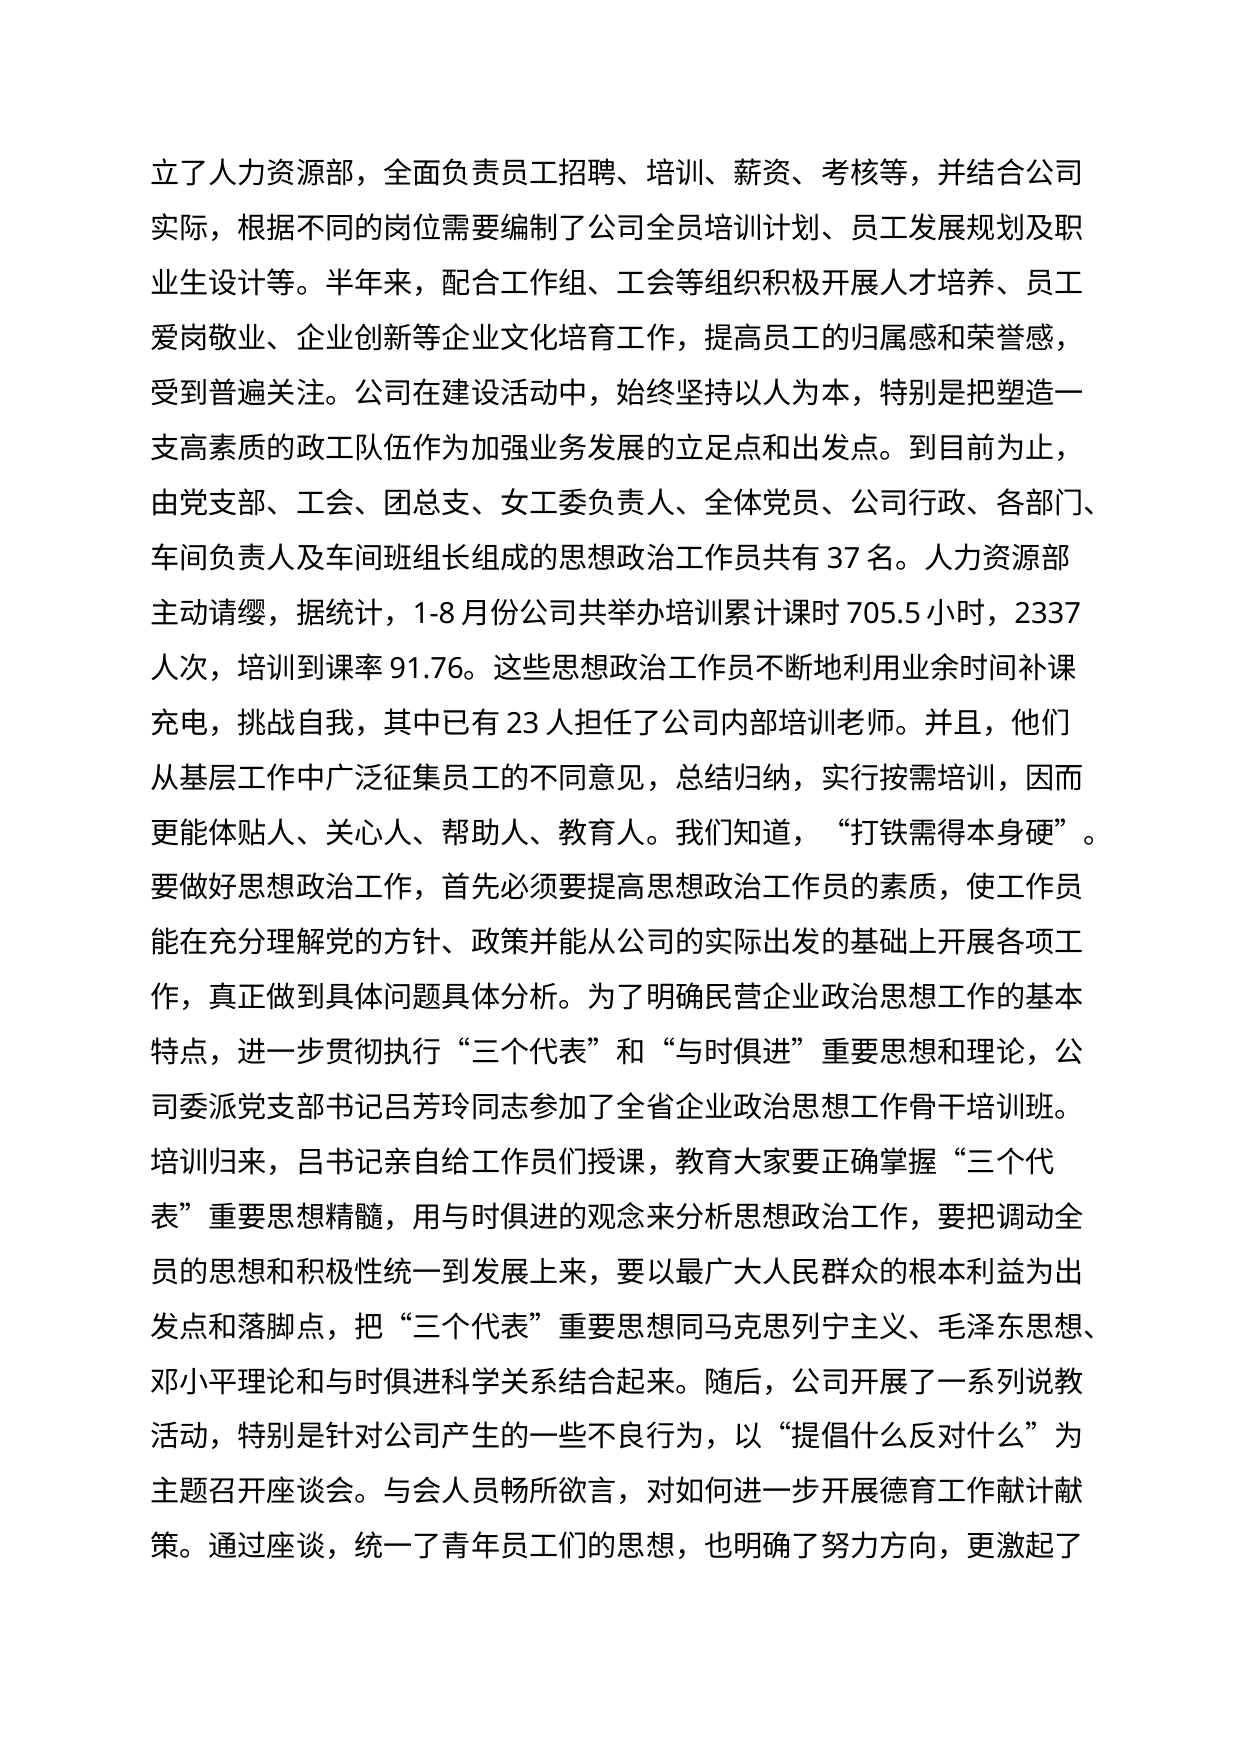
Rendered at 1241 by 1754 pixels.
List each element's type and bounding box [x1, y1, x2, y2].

text [150, 150, 1090, 1565]
